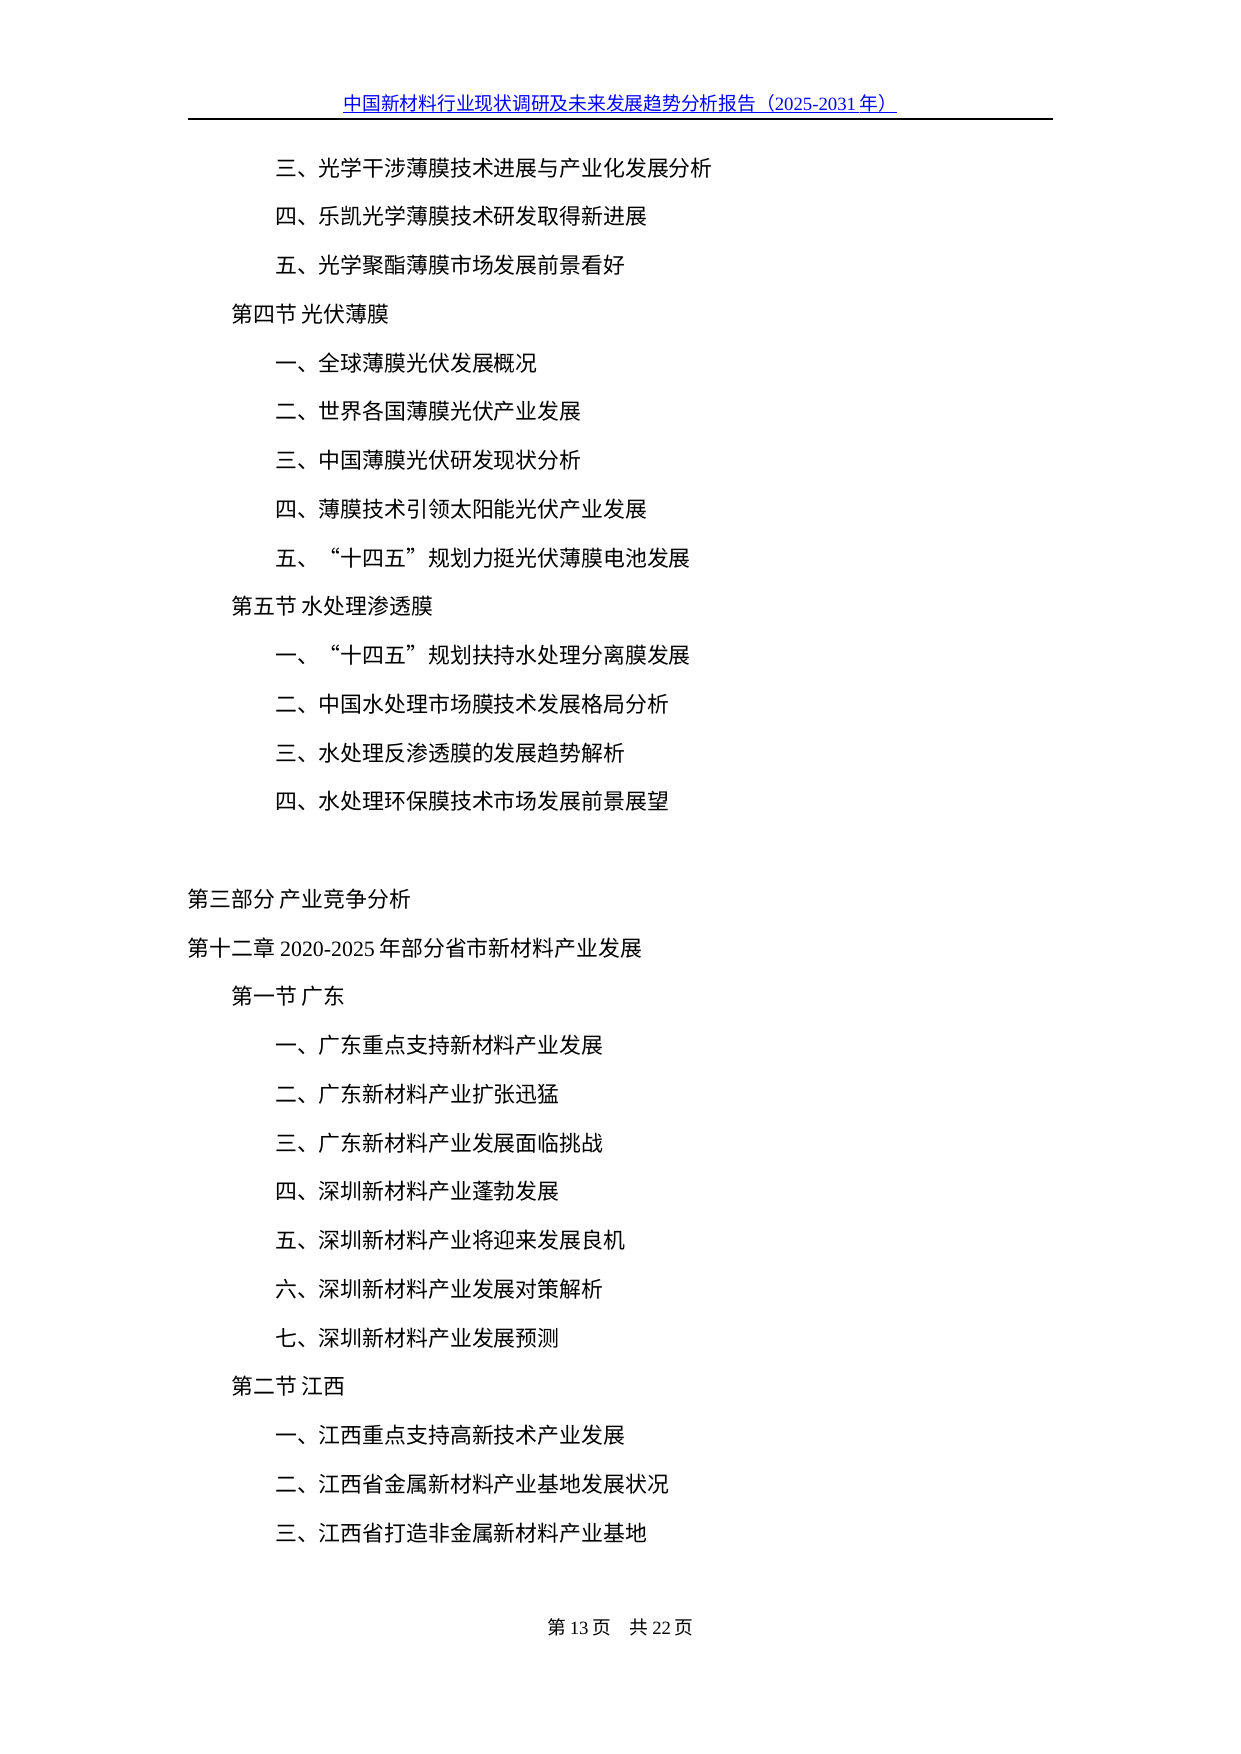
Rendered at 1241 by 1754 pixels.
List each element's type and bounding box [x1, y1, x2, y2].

text [187, 150, 1053, 1548]
